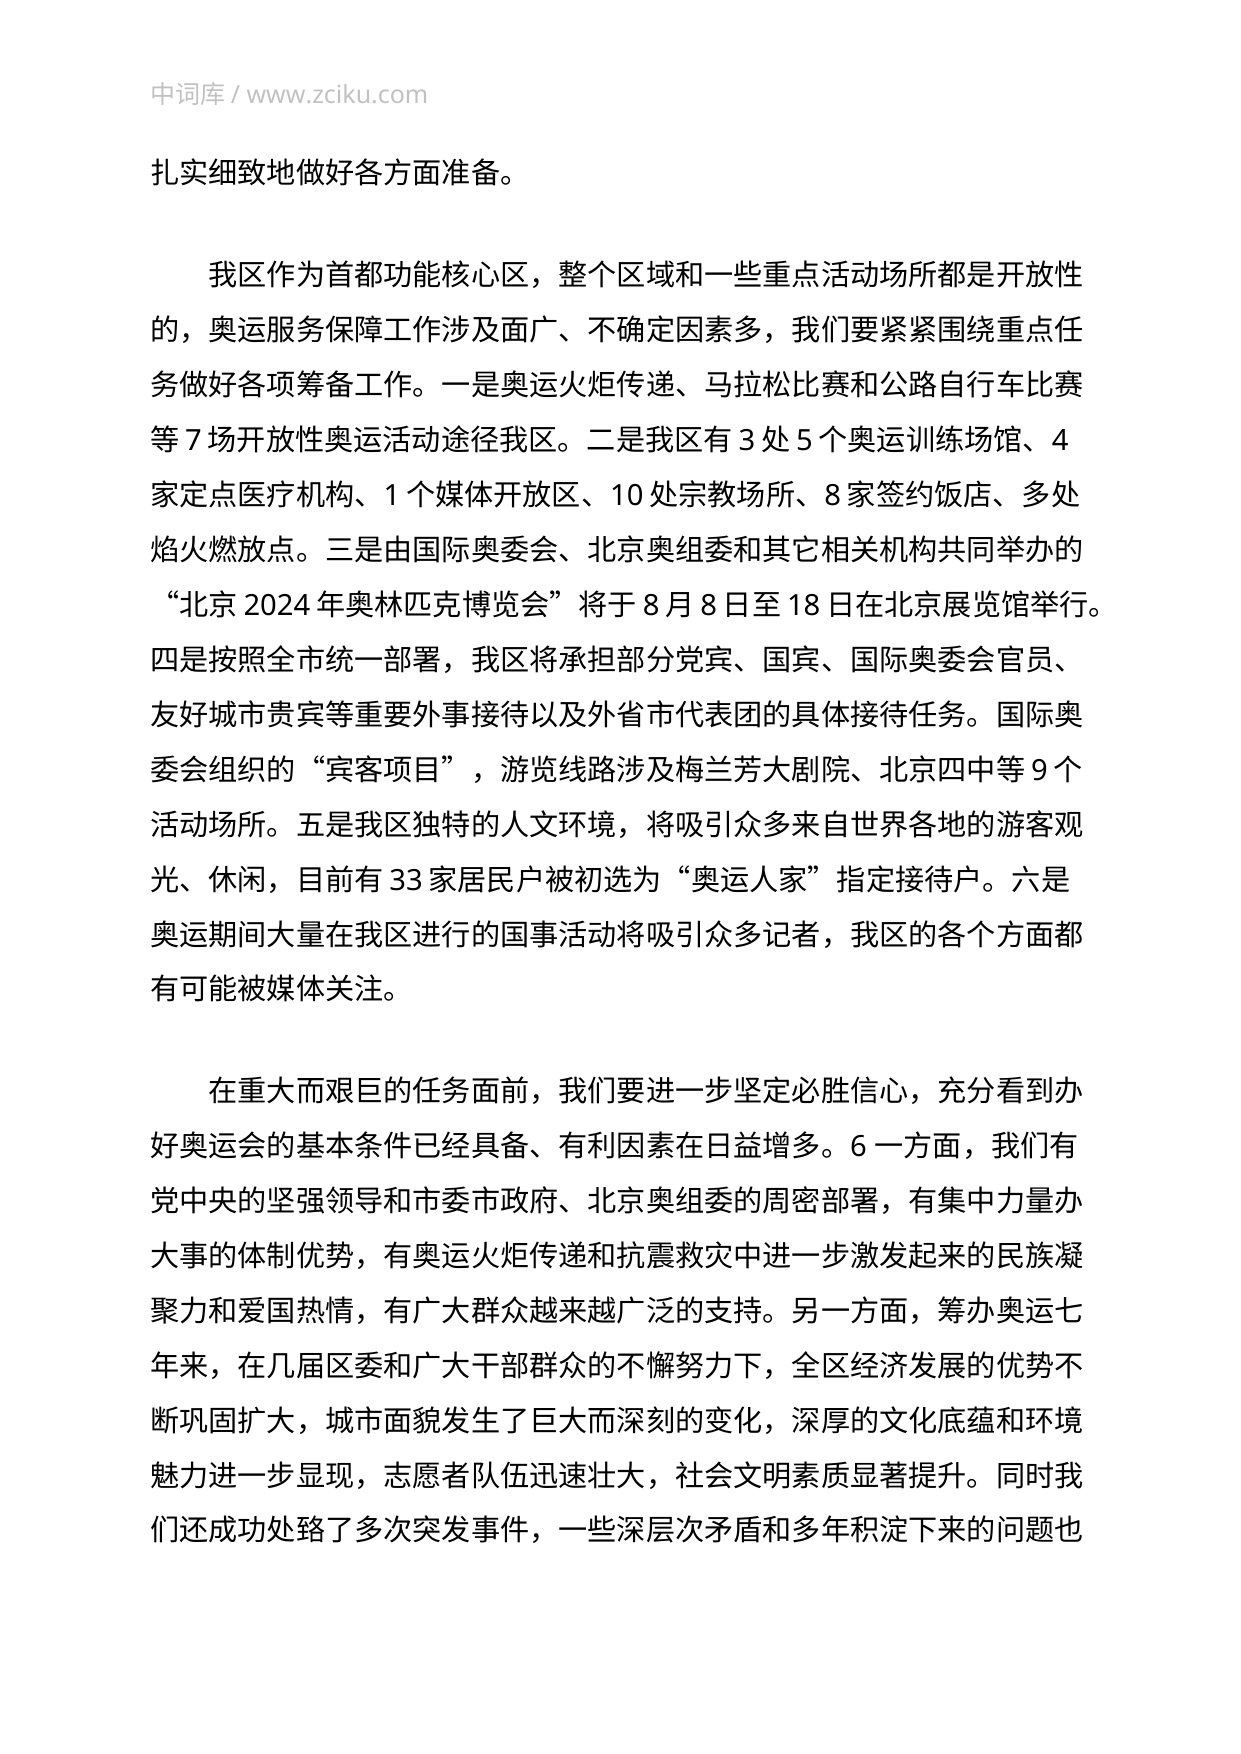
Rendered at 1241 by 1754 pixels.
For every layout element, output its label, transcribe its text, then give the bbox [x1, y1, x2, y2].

text 我区作为首都功能核心区，整个区域和一些重点活动场所都是开放性的，奥运服务保障工作涉及面广、不确定因素多，我们要紧紧围绕重点任务做好各项筹备工作。一是奥运火炬传递、马拉松比赛和公路自行车比赛等7场开放性奥运活动途径我区。二是我区有3处5个奥运训练场馆、4家定点医疗机构、1个媒体开放区、10处宗教场所、8家签约饭店、多处焰火燃放点。三是由国际奥委会、北京奥组委和其它相关机构共同举办的“北京2024年奥林匹克博览会”将于8月8日至18日在北京展览馆举行。四是按照全市统一部署，我区将承担部分党宾、国宾、国际奥委会官员、友好城市贵宾等重要外事接待以及外省市代表团的具体接待任务。国际奥委会组织的“宾客项目”，游览线路涉及梅兰芳大剧院、北京四中等9个活动场所。五是我区独特的人文环境，将吸引众多来自世界各地的游客观光、休闲，目前有33家居民户被初选为“奥运人家”指定接待户。六是奥运期间大量在我区进行的国事活动将吸引众多记者，我区的各个方面都有可能被媒体关注。 [150, 252, 1090, 1008]
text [150, 1068, 1090, 1549]
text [150, 150, 1090, 192]
